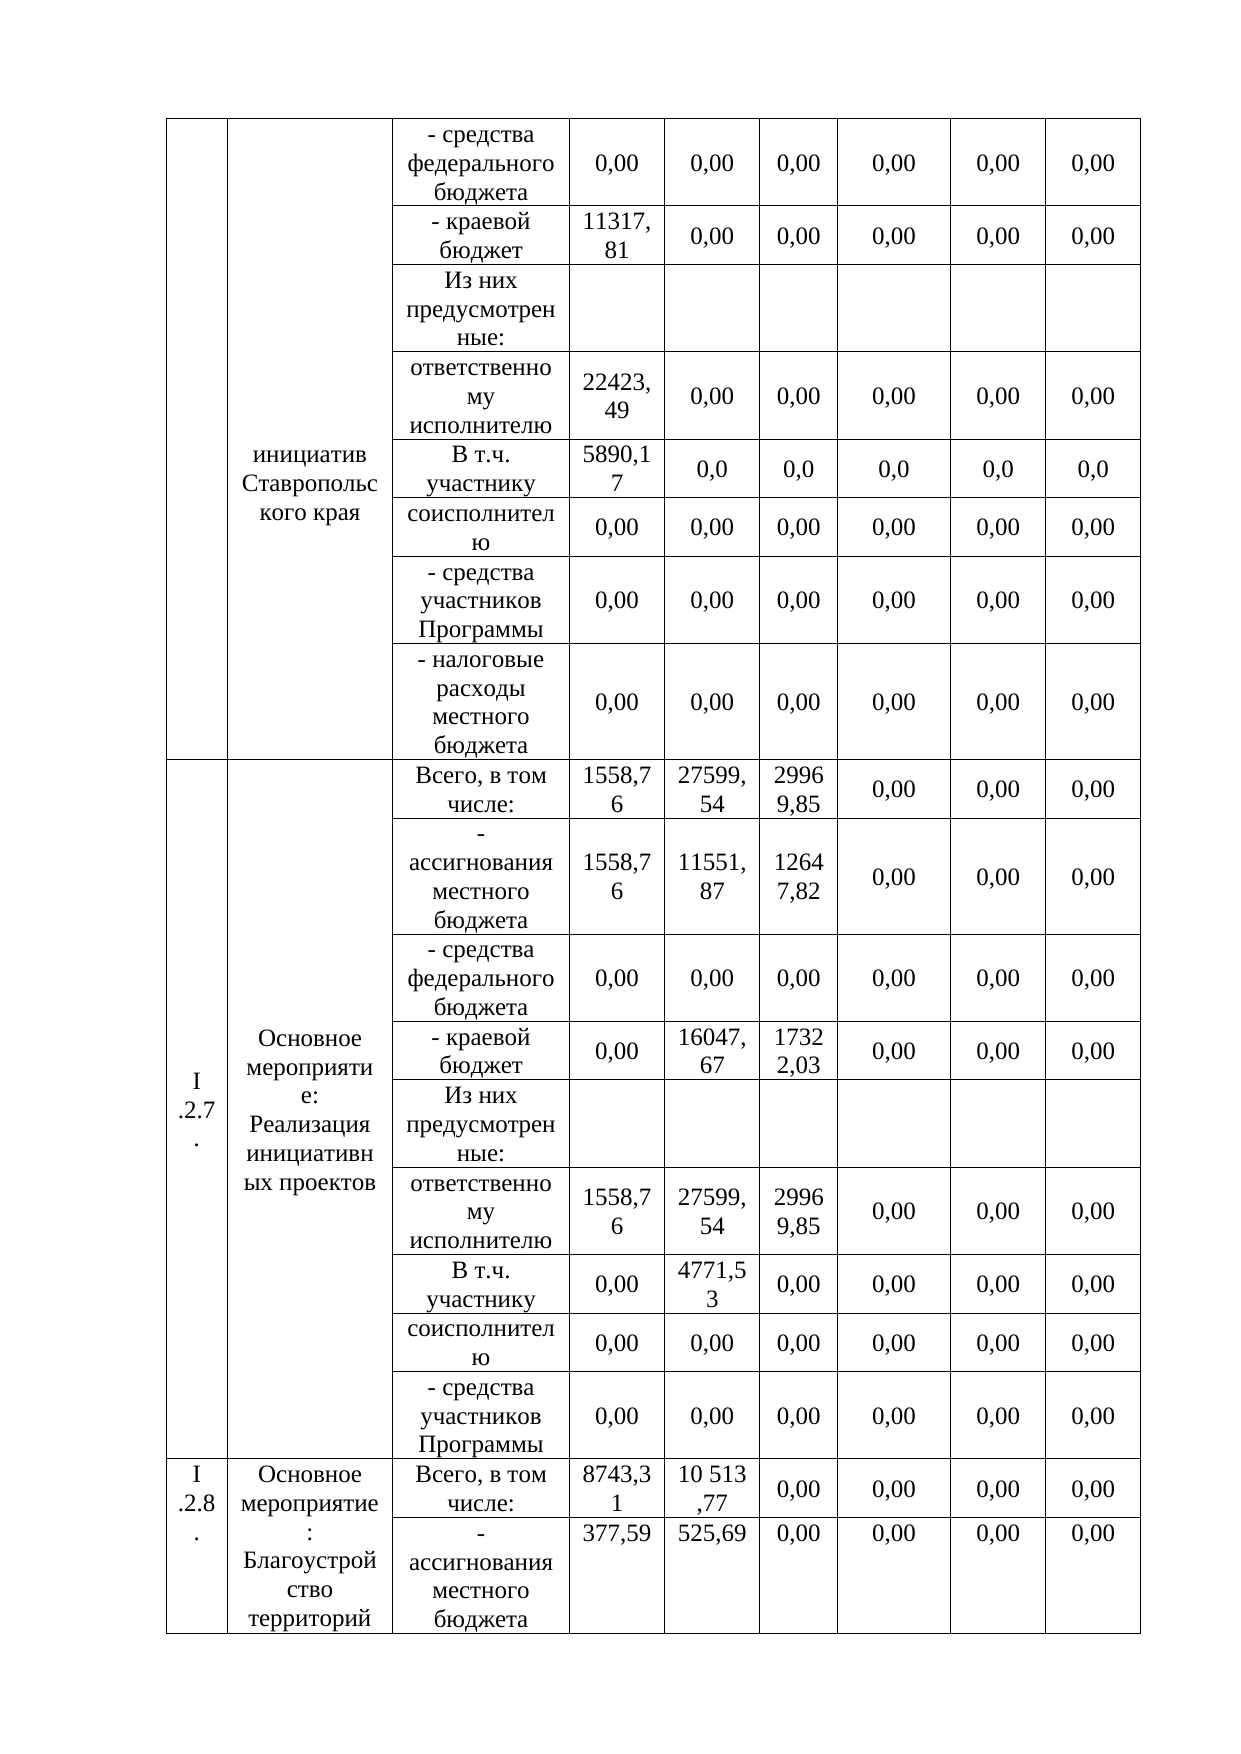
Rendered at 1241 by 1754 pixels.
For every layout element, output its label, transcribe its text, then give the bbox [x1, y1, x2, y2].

table_cell Основное мероприятие: Благоустройство территорий общего пользования [228, 1459, 392, 1633]
table_cell 0,00 [1046, 760, 1140, 817]
table_cell I.2.7. [167, 760, 227, 1458]
table_cell 0,00 [665, 206, 759, 264]
table_cell 0,00 [838, 352, 950, 438]
table_cell - краевой бюджет [393, 206, 569, 264]
table_cell 0,00 [951, 1459, 1045, 1517]
table_cell Основное мероприятие: Реализация инициативных проектов [228, 760, 392, 1458]
table_cell 0,00 [951, 352, 1045, 438]
table_cell 0,00 [570, 644, 664, 759]
table_cell 0,00 [838, 557, 950, 643]
table_cell 0,00 [951, 644, 1045, 759]
table_cell [570, 1080, 664, 1167]
table_cell 0,00 [570, 498, 664, 556]
table_cell Всего, в том числе: [393, 1459, 569, 1517]
table_cell 0,0 [665, 440, 759, 497]
table_cell 11317,81 [570, 206, 664, 264]
table_cell 0,00 [570, 1022, 664, 1079]
table_cell 0,00 [951, 1518, 1045, 1633]
table_cell - средства федерального бюджета [393, 935, 569, 1021]
table_cell 0,00 [838, 119, 950, 205]
table_cell 0,00 [570, 1372, 664, 1458]
table_cell [1046, 1080, 1140, 1167]
table_cell 0,00 [838, 819, 950, 933]
table_cell 1558,76 [570, 1168, 664, 1254]
table_cell 0,00 [838, 1372, 950, 1458]
table_cell 0,00 [1046, 1168, 1140, 1254]
table_cell 29969,85 [760, 760, 837, 817]
table_cell [760, 265, 837, 351]
table_cell 0,00 [951, 1255, 1045, 1312]
table_cell 0,00 [665, 935, 759, 1021]
table_cell 0,00 [665, 557, 759, 643]
table_cell 0,00 [665, 352, 759, 438]
table_cell 0,00 [838, 935, 950, 1021]
table_cell 0,00 [838, 644, 950, 759]
table_cell 0,00 [951, 119, 1045, 205]
table_cell Из них предусмотренные: [393, 265, 569, 351]
table_cell 0,00 [1046, 935, 1140, 1021]
table_cell 0,00 [760, 557, 837, 643]
table_cell Из них предусмотренные: [393, 1080, 569, 1167]
table_cell ответственному исполнителю [393, 352, 569, 438]
table_cell - ассигнования местного бюджета [393, 819, 569, 933]
table_cell 0,00 [838, 760, 950, 817]
table_cell - средства федерального бюджета [393, 119, 569, 205]
table_cell 1558,76 [570, 819, 664, 933]
table_cell 0,00 [1046, 1459, 1140, 1517]
table_cell 5890,17 [570, 440, 664, 497]
table_cell 0,00 [951, 935, 1045, 1021]
table_cell 0,00 [760, 206, 837, 264]
table_cell 0,00 [838, 1022, 950, 1079]
table_cell - налоговые расходы местного бюджета [393, 644, 569, 759]
table_cell 0,00 [760, 352, 837, 438]
table_cell 0,00 [951, 1022, 1045, 1079]
table_cell 0,00 [838, 206, 950, 264]
table_cell - краевой бюджет [393, 1022, 569, 1079]
table_cell - ассигнования местного бюджета [393, 1518, 569, 1633]
table_cell 377,59 [570, 1518, 664, 1633]
table_cell 17322,03 [760, 1022, 837, 1079]
table_cell 27599,54 [665, 1168, 759, 1254]
table_cell 0,00 [760, 1518, 837, 1633]
table_cell 0,0 [951, 440, 1045, 497]
table_cell I.2.8. [167, 1459, 227, 1633]
table_cell 0,00 [760, 935, 837, 1021]
table_cell 0,00 [1046, 352, 1140, 438]
table_cell 0,00 [760, 498, 837, 556]
table_cell 0,00 [838, 1518, 950, 1633]
table_cell 22423,49 [570, 352, 664, 438]
table_cell 0,00 [951, 498, 1045, 556]
table_cell 0,00 [665, 498, 759, 556]
table_cell 0,00 [1046, 1372, 1140, 1458]
table_cell 0,00 [665, 1314, 759, 1371]
table_cell В т.ч. участнику [393, 1255, 569, 1312]
table_cell 0,00 [1046, 498, 1140, 556]
table_cell 0,00 [570, 935, 664, 1021]
table_cell соисполнителю [393, 498, 569, 556]
table_cell 0,00 [838, 1459, 950, 1517]
table_cell - средства участников Программы [393, 1372, 569, 1458]
table_cell [951, 265, 1045, 351]
table_cell 0,00 [570, 1314, 664, 1371]
table_cell - средства участников Программы [393, 557, 569, 643]
table_cell 0,00 [760, 644, 837, 759]
table_cell 11551,87 [665, 819, 759, 933]
table_cell 0,00 [570, 557, 664, 643]
table_cell 12647,82 [760, 819, 837, 933]
table_cell 0,00 [760, 1255, 837, 1312]
table_cell 0,00 [838, 1314, 950, 1371]
table_cell 0,00 [951, 557, 1045, 643]
table_cell 27599,54 [665, 760, 759, 817]
table_cell 0,00 [1046, 819, 1140, 933]
table_cell [951, 1080, 1045, 1167]
table_cell 0,00 [838, 1168, 950, 1254]
table_cell [1046, 265, 1140, 351]
table_cell 0,0 [760, 440, 837, 497]
table_cell 0,00 [1046, 206, 1140, 264]
table_cell 0,00 [665, 1372, 759, 1458]
table_cell 0,00 [951, 1168, 1045, 1254]
table_cell 0,00 [1046, 644, 1140, 759]
table_cell В т.ч. участнику [393, 440, 569, 497]
table_cell 0,00 [951, 1314, 1045, 1371]
table_cell 0,00 [760, 1459, 837, 1517]
table_cell 8743,31 [570, 1459, 664, 1517]
table_cell 0,00 [1046, 1314, 1140, 1371]
table_cell [665, 1080, 759, 1167]
table_cell Всего, в том числе: [393, 760, 569, 817]
table_cell [570, 265, 664, 351]
table_cell соисполнителю [393, 1314, 569, 1371]
table_cell [838, 265, 950, 351]
table_cell 0,00 [665, 644, 759, 759]
table_cell 29969,85 [760, 1168, 837, 1254]
table_cell 0,00 [665, 119, 759, 205]
table_cell 0,00 [951, 1372, 1045, 1458]
table_cell [760, 1080, 837, 1167]
table_cell 0,00 [1046, 1518, 1140, 1633]
table_cell 525,69 [665, 1518, 759, 1633]
table_cell 0,00 [760, 1372, 837, 1458]
table_cell 0,0 [1046, 440, 1140, 497]
table_cell 0,00 [1046, 1022, 1140, 1079]
table_cell 0,00 [570, 1255, 664, 1312]
table_cell [665, 265, 759, 351]
table_cell 0,00 [951, 206, 1045, 264]
table_cell 0,00 [760, 1314, 837, 1371]
table_cell ответственному исполнителю [393, 1168, 569, 1254]
table_cell 16047,67 [665, 1022, 759, 1079]
table_cell 1558,76 [570, 760, 664, 817]
table_cell 0,0 [838, 440, 950, 497]
table_cell 10 513,77 [665, 1459, 759, 1517]
table_cell 0,00 [570, 119, 664, 205]
table_cell 0,00 [1046, 119, 1140, 205]
table_cell 0,00 [760, 119, 837, 205]
table_cell 4771,53 [665, 1255, 759, 1312]
table_cell 0,00 [838, 1255, 950, 1312]
table_cell 0,00 [1046, 557, 1140, 643]
table_cell [838, 1080, 950, 1167]
table_cell 0,00 [951, 760, 1045, 817]
table_cell 0,00 [838, 498, 950, 556]
table_cell 0,00 [951, 819, 1045, 933]
table_cell 0,00 [1046, 1255, 1140, 1312]
